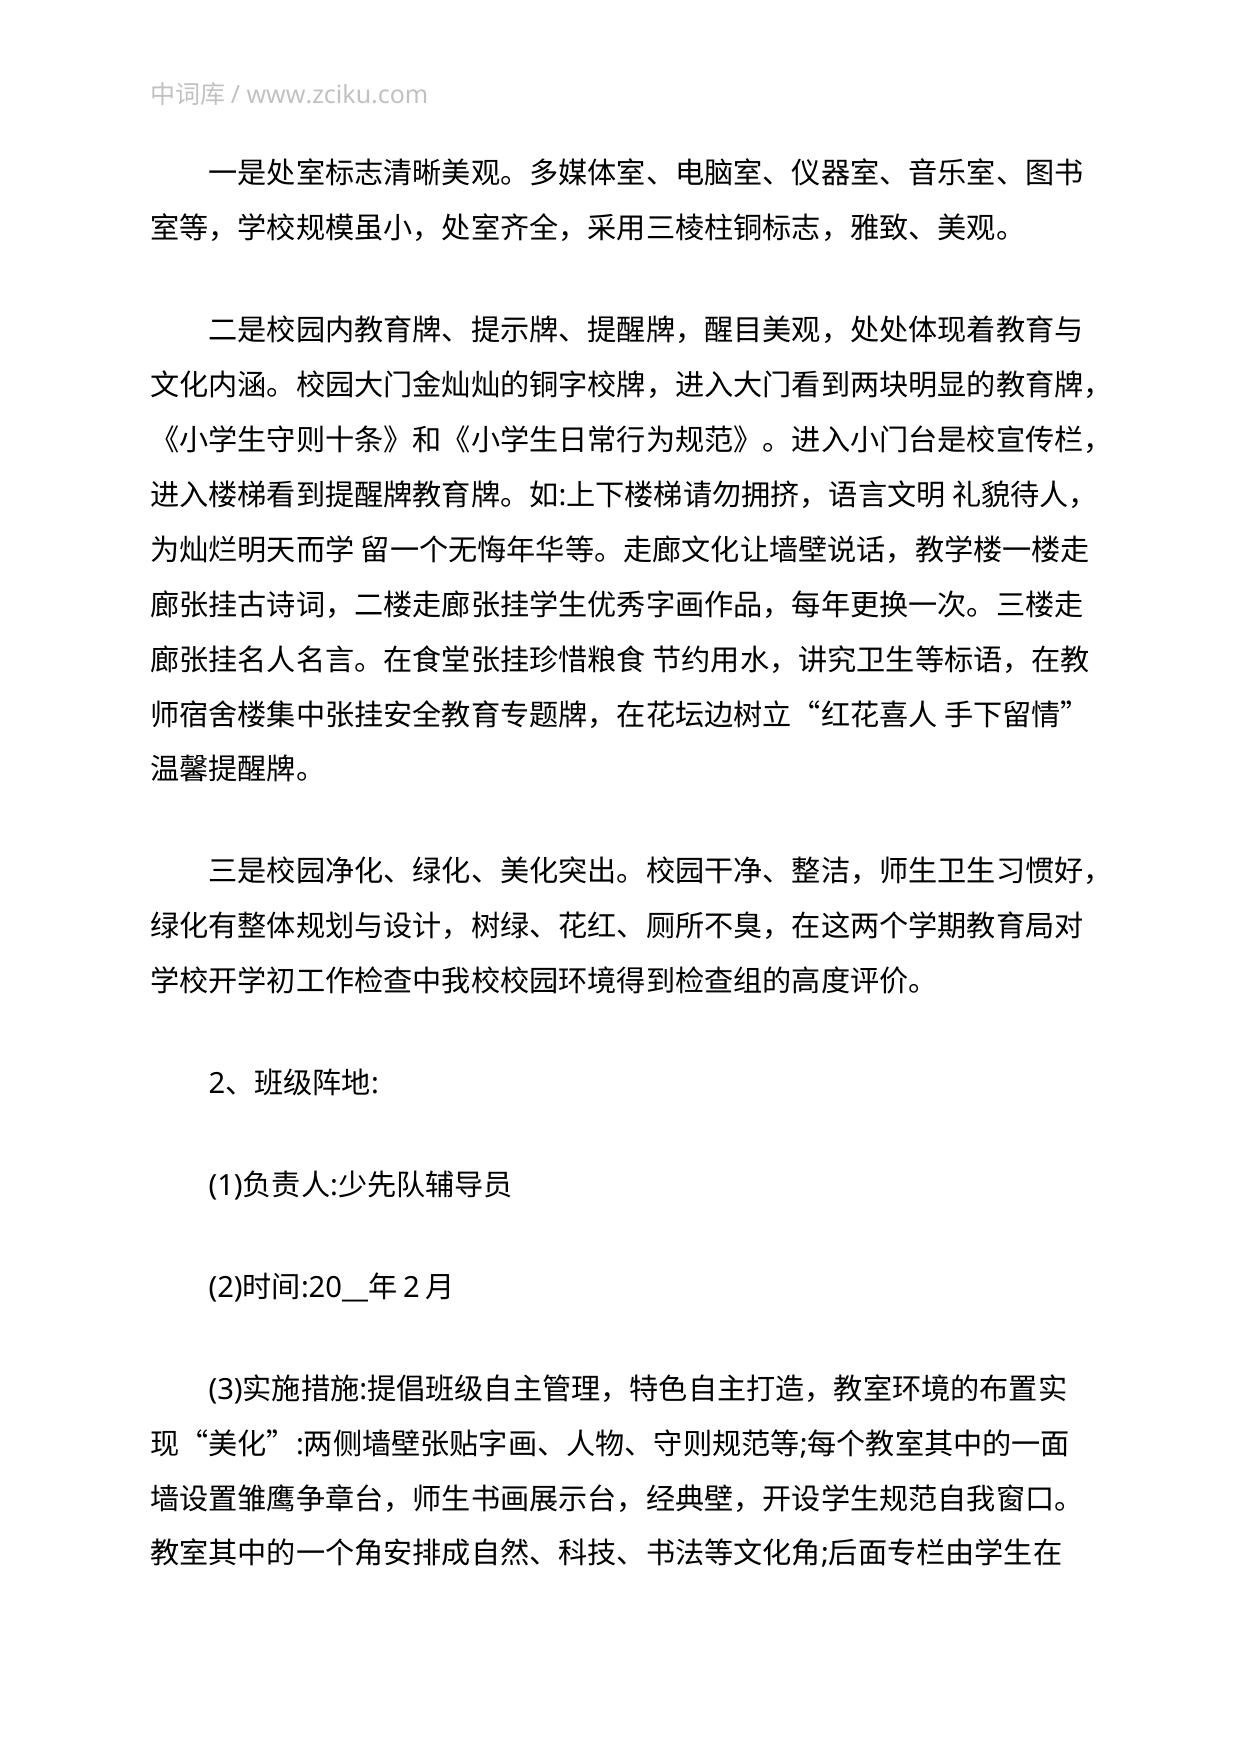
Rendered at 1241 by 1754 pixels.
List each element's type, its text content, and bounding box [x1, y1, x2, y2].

text 一是处室标志清晰美观。多媒体室、电脑室、仪器室、音乐室、图书室等，学校规模虽小，处室齐全，采用三棱柱铜标志，雅致、美观。 [150, 150, 1090, 247]
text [150, 1365, 1090, 1572]
text (2)时间:20__年2月 [150, 1263, 1090, 1306]
text 三是校园净化、绿化、美化突出。校园干净、整洁，师生卫生习惯好，绿化有整体规划与设计，树绿、花红、厕所不臭，在这两个学期教育局对学校开学初工作检查中我校校园环境得到检查组的高度评价。 [150, 848, 1090, 1000]
text (1)负责人:少先队辅导员 [150, 1161, 1090, 1204]
text 二是校园内教育牌、提示牌、提醒牌，醒目美观，处处体现着教育与文化内涵。校园大门金灿灿的铜字校牌，进入大门看到两块明显的教育牌，《小学生守则十条》和《小学生日常行为规范》。进入小门台是校宣传栏，进入楼梯看到提醒牌教育牌。如:上下楼梯请勿拥挤，语言文明 礼貌待人，为灿烂明天而学 留一个无悔年华等。走廊文化让墙壁说话，教学楼一楼走廊张挂古诗词，二楼走廊张挂学生优秀字画作品，每年更换一次。三楼走廊张挂名人名言。在食堂张挂珍惜粮食 节约用水，讲究卫生等标语，在教师宿舍楼集中张挂安全教育专题牌，在花坛边树立“红花喜人 手下留情”温馨提醒牌。 [150, 307, 1090, 788]
text 2、班级阵地: [150, 1059, 1090, 1102]
